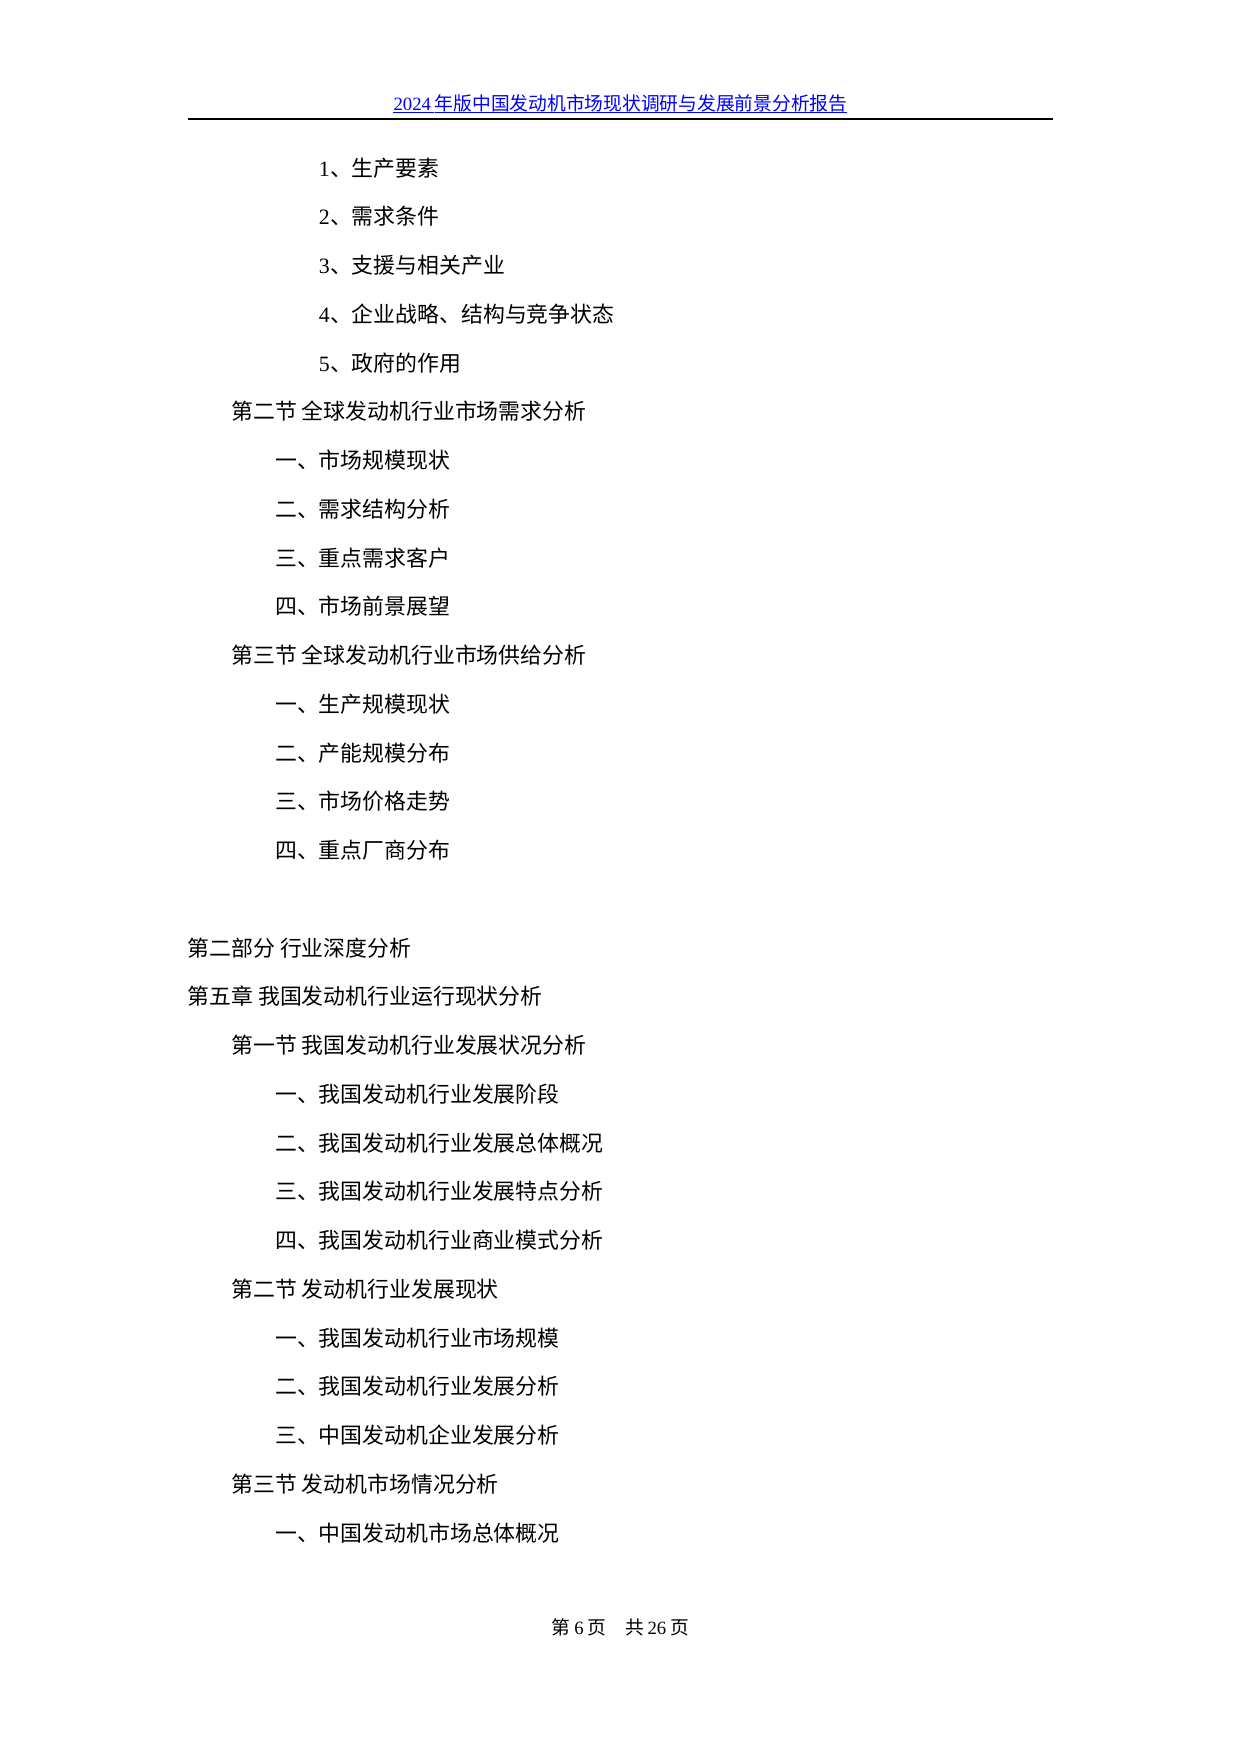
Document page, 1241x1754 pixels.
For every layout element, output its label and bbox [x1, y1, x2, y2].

text [187, 150, 1053, 1548]
